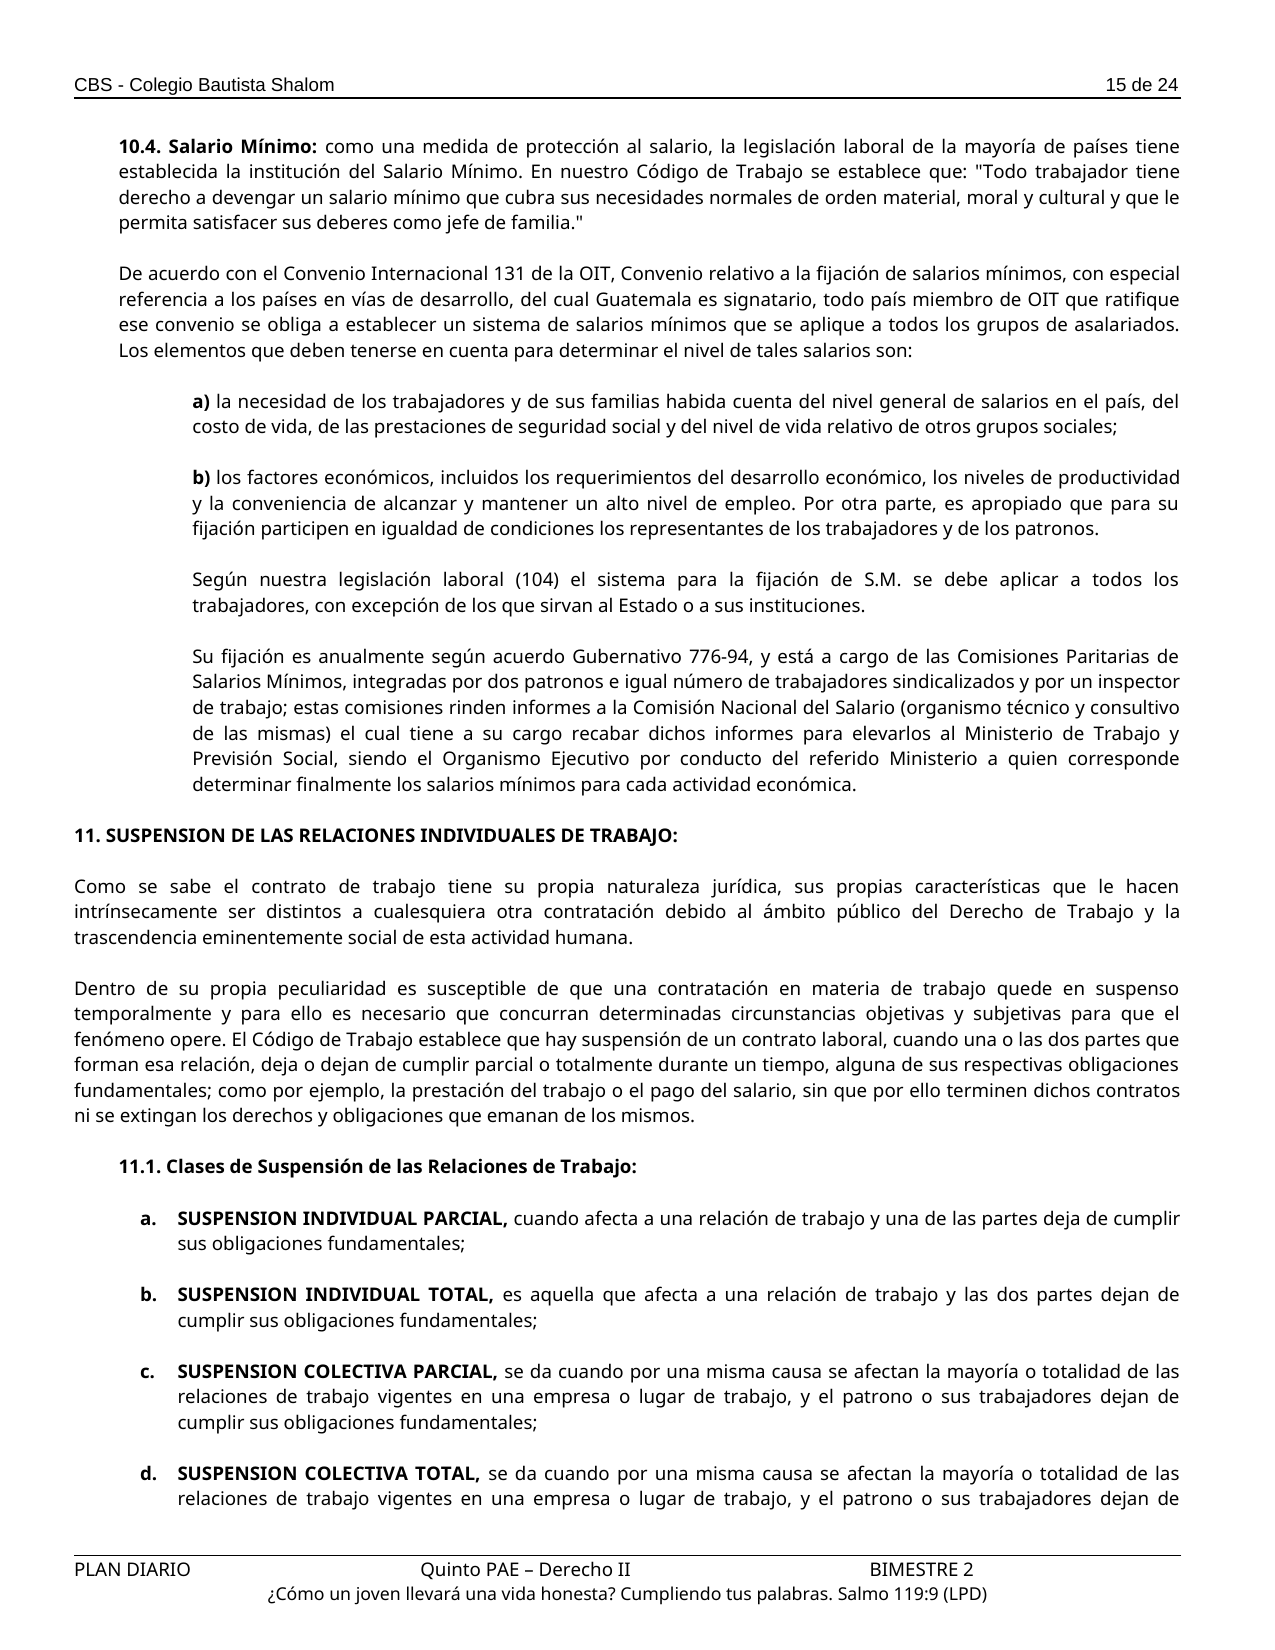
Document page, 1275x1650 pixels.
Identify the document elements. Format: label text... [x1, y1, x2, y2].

text Según nuestra legislación laboral (104) el sistema para la fijación de S.M. se debe aplicar a todos los trabajadores, con excepción de los que sirvan al Estado o a sus instituciones. [192, 567, 1181, 618]
text Su fijación es anualmente según acuerdo Gubernativo 776-94, y está a cargo de las Comisiones Paritarias de Salarios Mínimos, integradas por dos patronos e igual número de trabajadores sindicalizados y por un inspector de trabajo; estas comisiones rinden informes a la Comisión Nacional del Salario (organismo técnico y consultivo de las mismas) el cual tiene a su cargo recabar dichos informes para elevarlos al Ministerio de Trabajo y Previsión Social, siendo el Organismo Ejecutivo por conducto del referido Ministerio a quien corresponde determinar finalmente los salarios mínimos para cada actividad económica. [192, 643, 1181, 796]
text De acuerdo con el Convenio Internacional 131 de la OIT, Convenio relativo a la fijación de salarios mínimos, con especial referencia a los países en vías de desarrollo, del cual Guatemala es signatario, todo país miembro de OIT que ratifique ese convenio se obliga a establecer un sistema de salarios mínimos que se aplique a todos los grupos de asalariados. Los elementos que deben tenerse en cuenta para determinar el nivel de tales salarios son: [118, 261, 1181, 363]
list SUSPENSION COLECTIVA PARCIAL, se da cuando por una misma causa se afectan la mayoría o totalidad de las relaciones de trabajo vigentes en una empresa o lugar de trabajo, y el patrono o sus trabajadores dejan de cumplir sus obligaciones fundamentales; [140, 1358, 1181, 1434]
text Como se sabe el contrato de trabajo tiene su propia naturaleza jurídica, sus propias características que le hacen intrínsecamente ser distintos a cualesquiera otra contratación debido al ámbito público del Derecho de Trabajo y la trascendencia eminentemente social de esta actividad humana. [74, 873, 1181, 949]
text b) los factores económicos, incluidos los requerimientos del desarrollo económico, los niveles de productividad y la conveniencia de alcanzar y mantener un alto nivel de empleo. Por otra parte, es apropiado que para su fijación participen en igualdad de condiciones los representantes de los trabajadores y de los patronos. [192, 465, 1181, 541]
text 11. SUSPENSION DE LAS RELACIONES INDIVIDUALES DE TRABAJO: [74, 822, 1181, 847]
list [140, 1460, 1181, 1511]
text a) la necesidad de los trabajadores y de sus familias habida cuenta del nivel general de salarios en el país, del costo de vida, de las prestaciones de seguridad social y del nivel de vida relativo de otros grupos sociales; [192, 388, 1181, 439]
text 10.4. Salario Mínimo: como una medida de protección al salario, la legislación laboral de la mayoría de países tiene establecida la institución del Salario Mínimo. En nuestro Código de Trabajo se establece que: "Todo trabajador tiene derecho a devengar un salario mínimo que cubra sus necesidades normales de orden material, moral y cultural y que le permita satisfacer sus deberes como jefe de familia." [118, 133, 1181, 235]
text Dentro de su propia peculiaridad es susceptible de que una contratación en materia de trabajo quede en suspenso temporalmente y para ello es necesario que concurran determinadas circunstancias objetivas y subjetivas para que el fenómeno opere. El Código de Trabajo establece que hay suspensión de un contrato laboral, cuando una o las dos partes que forman esa relación, deja o dejan de cumplir parcial o totalmente durante un tiempo, alguna de sus respectivas obligaciones fundamentales; como por ejemplo, la prestación del trabajo o el pago del salario, sin que por ello terminen dichos contratos ni se extingan los derechos y obligaciones que emanan de los mismos. [74, 975, 1181, 1128]
text 11.1. Clases de Suspensión de las Relaciones de Trabajo: [118, 1154, 1181, 1179]
list SUSPENSION INDIVIDUAL PARCIAL, cuando afecta a una relación de trabajo y una de las partes deja de cumplir sus obligaciones fundamentales; [140, 1205, 1181, 1256]
list SUSPENSION INDIVIDUAL TOTAL, es aquella que afecta a una relación de trabajo y las dos partes dejan de cumplir sus obligaciones fundamentales; [140, 1281, 1181, 1332]
